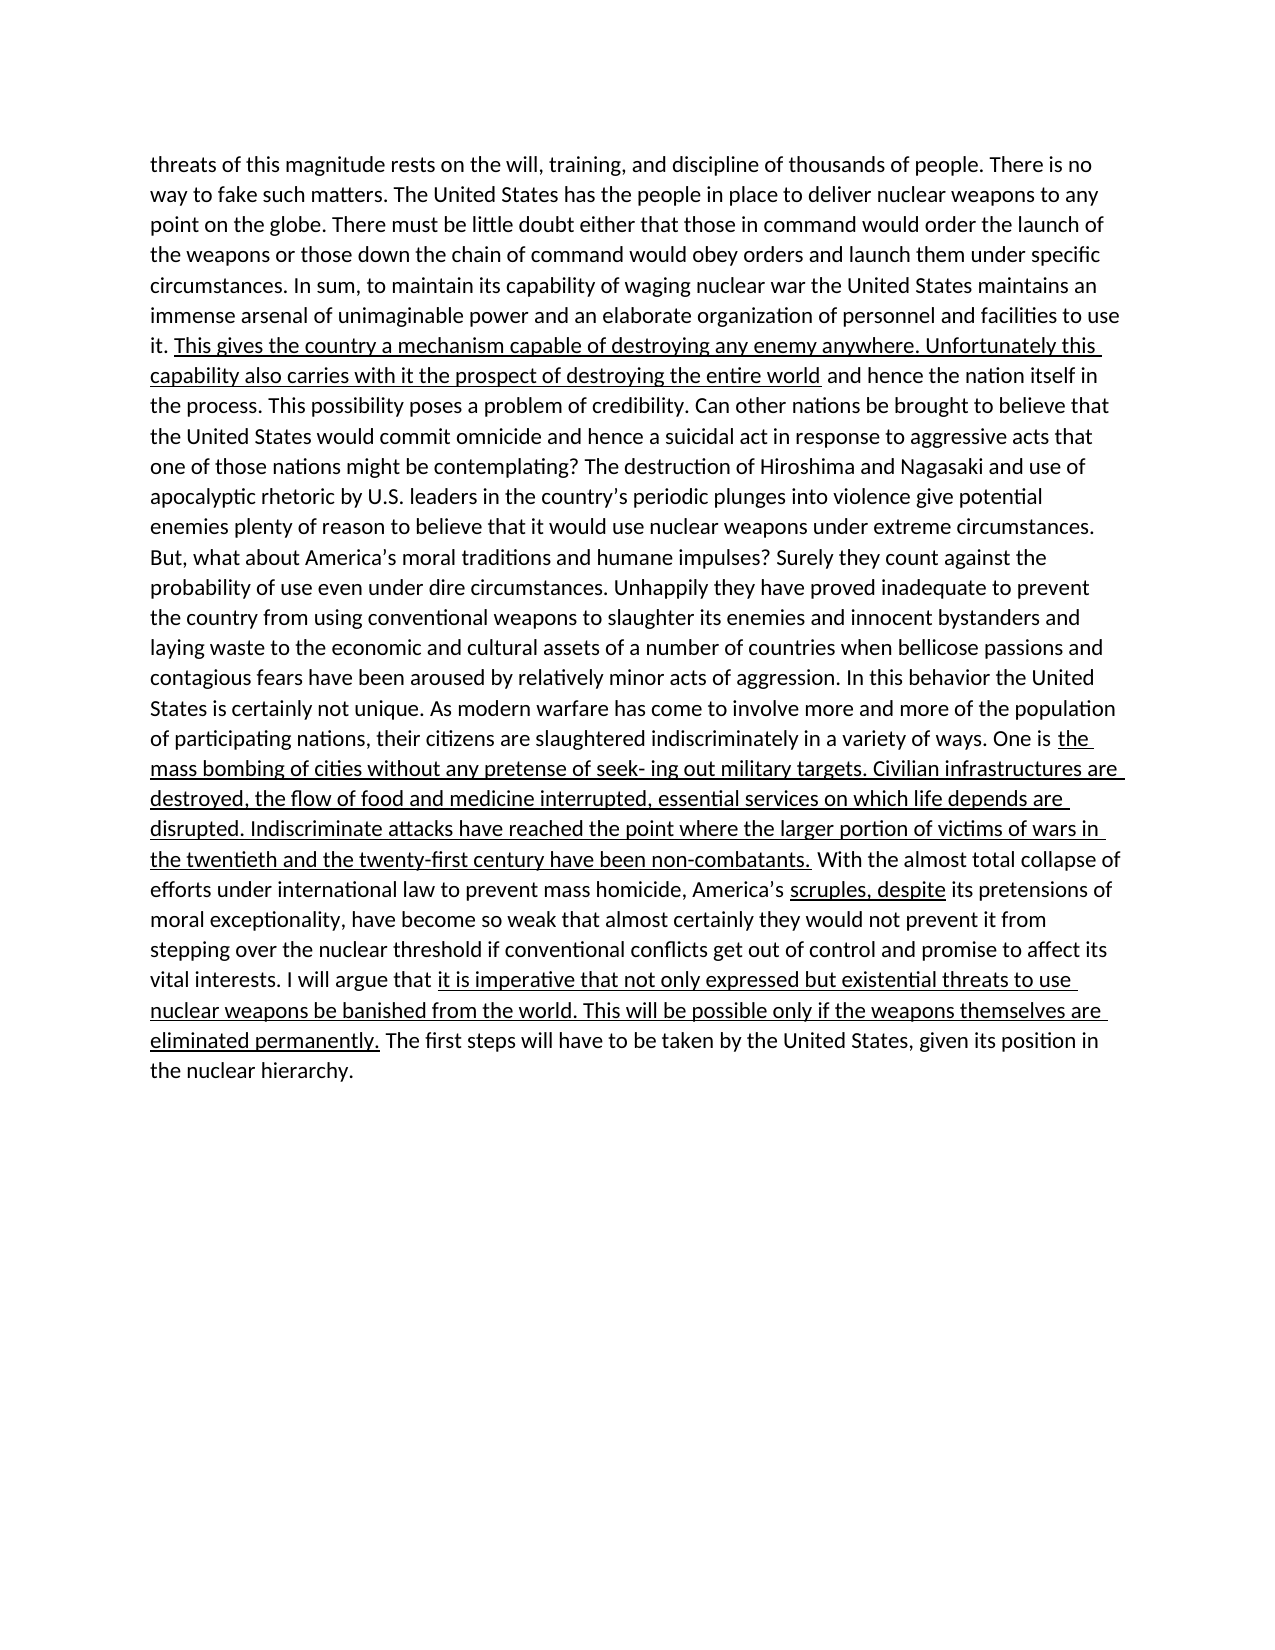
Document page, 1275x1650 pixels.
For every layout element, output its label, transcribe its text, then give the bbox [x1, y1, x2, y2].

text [150, 150, 1125, 778]
